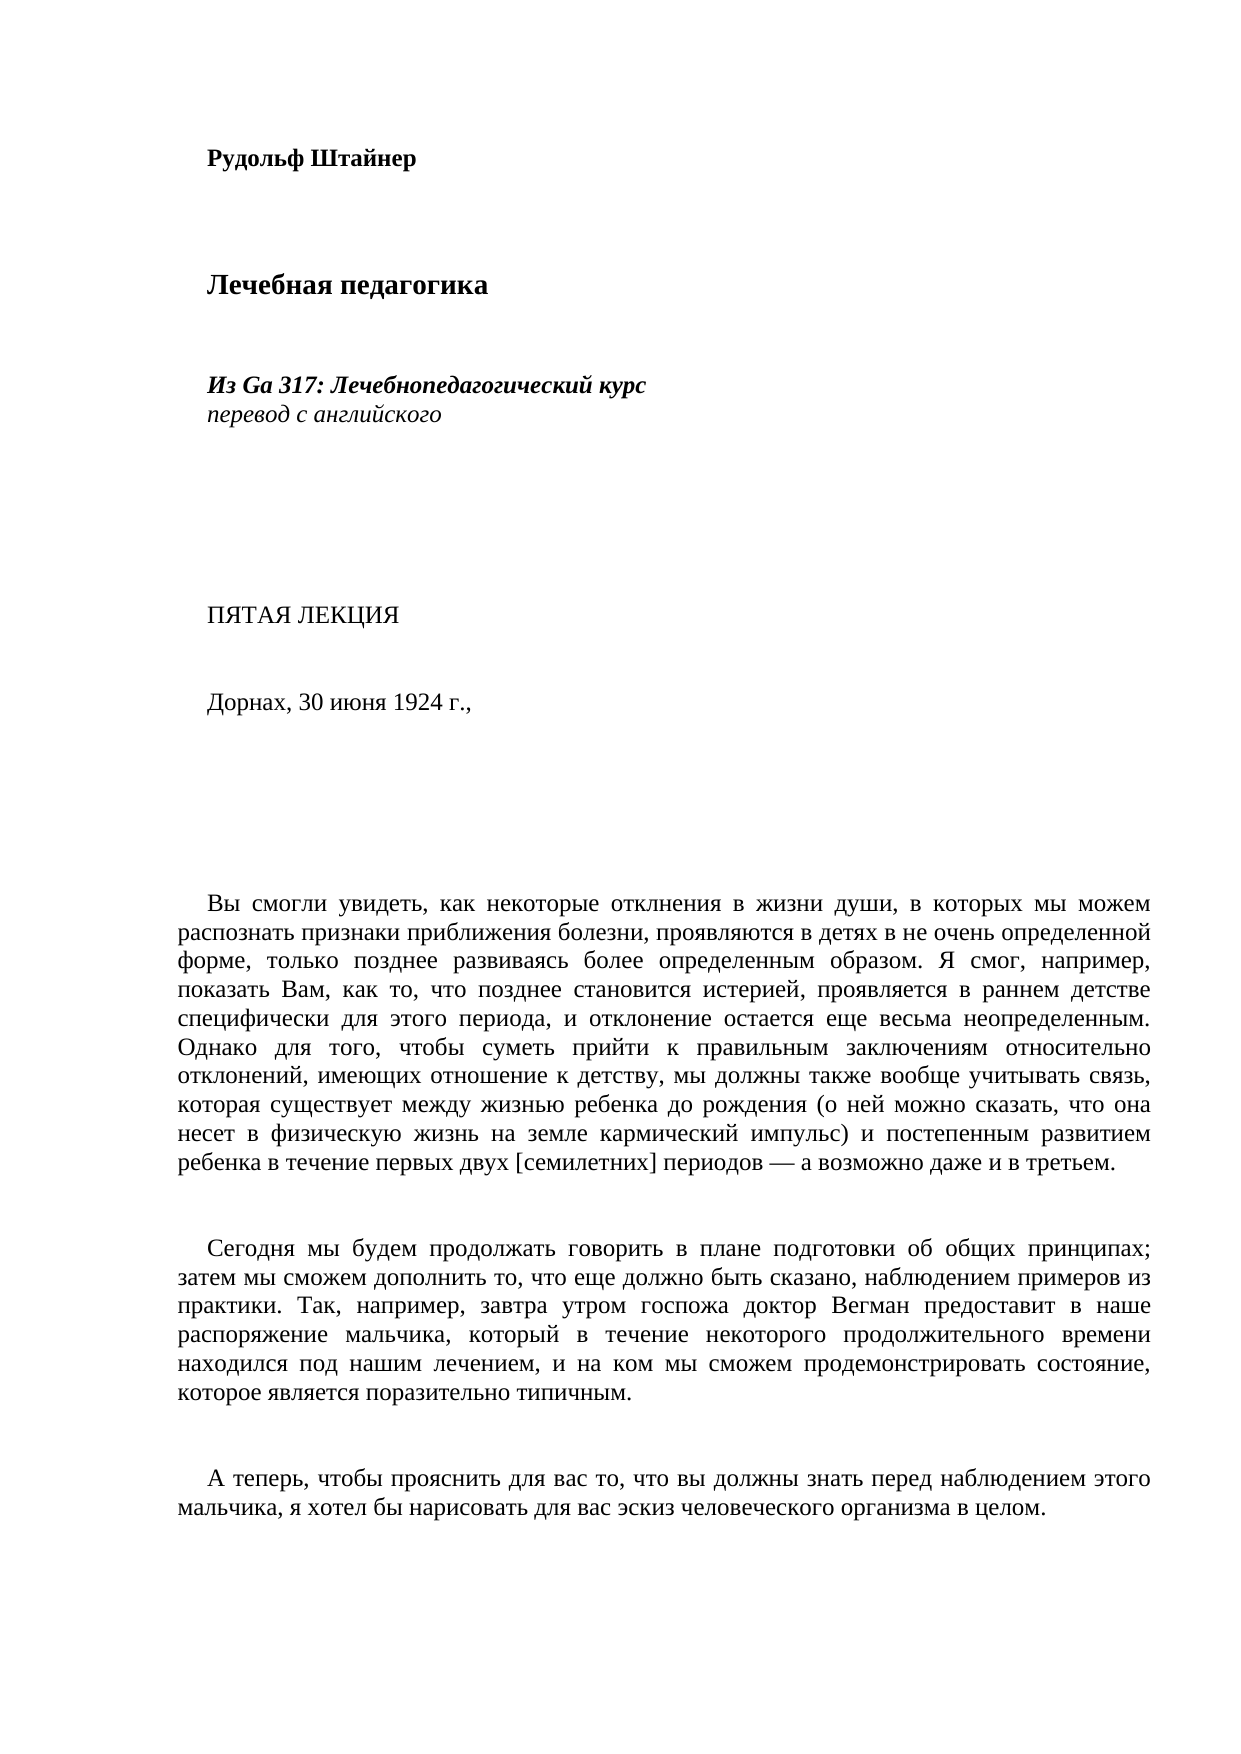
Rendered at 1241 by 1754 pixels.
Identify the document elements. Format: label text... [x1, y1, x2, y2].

text перевод с английского [177, 399, 1152, 428]
subtitle Рудольф Штайнер [177, 143, 1152, 172]
subtitle Лечебная педагогика [177, 267, 1152, 300]
text ПЯТАЯ ЛЕКЦИЯ [177, 600, 1152, 629]
text Сегодня мы будем продолжать говорить в плане подготовки об общих принципах; затем мы сможем дополнить то, что еще должно быть сказано, наблюдением примеров из практики. Так, например, завтра утром госпожа доктор Вегман предоставит в наше распоряжение мальчика, который в течение некоторого продолжительного времени находился под нашим лечением, и на ком мы сможем продемонстрировать состояние, которое является поразительно типичным. [177, 1233, 1152, 1405]
text А теперь, чтобы прояснить для вас то, что вы должны знать перед наблюдением этого мальчика, я хотел бы нарисовать для вас эскиз человеческого организма в целом. [177, 1463, 1152, 1520]
text Вы смогли увидеть, как некоторые отклнения в жизни души, в которых мы можем распознать признаки приближения болезни, проявляются в детях в не очень определенной форме, только позднее развиваясь более определенным образом. Я смог, например, показать Вам, как то, что позднее становится истерией, проявляется в раннем детстве специфически для этого периода, и отклонение остается еще весьма неопределенным. Однако для того, чтобы суметь прийти к правильным заключениям относительно отклонений, имеющих отношение к детству, мы должны также вообще учитывать связь, которая существует между жизнью ребенка до рождения (о ней можно сказать, что она несет в физическую жизнь на земле кармический импульс) и постепенным развитием ребенка в течение первых двух [семилетних] периодов — а возможно даже и в третьем. [177, 888, 1152, 1175]
text Дорнах, 30 июня 1924 г., [177, 687, 1152, 715]
text Из Ga 317: Лечебнопедагогический курс [177, 370, 1152, 399]
